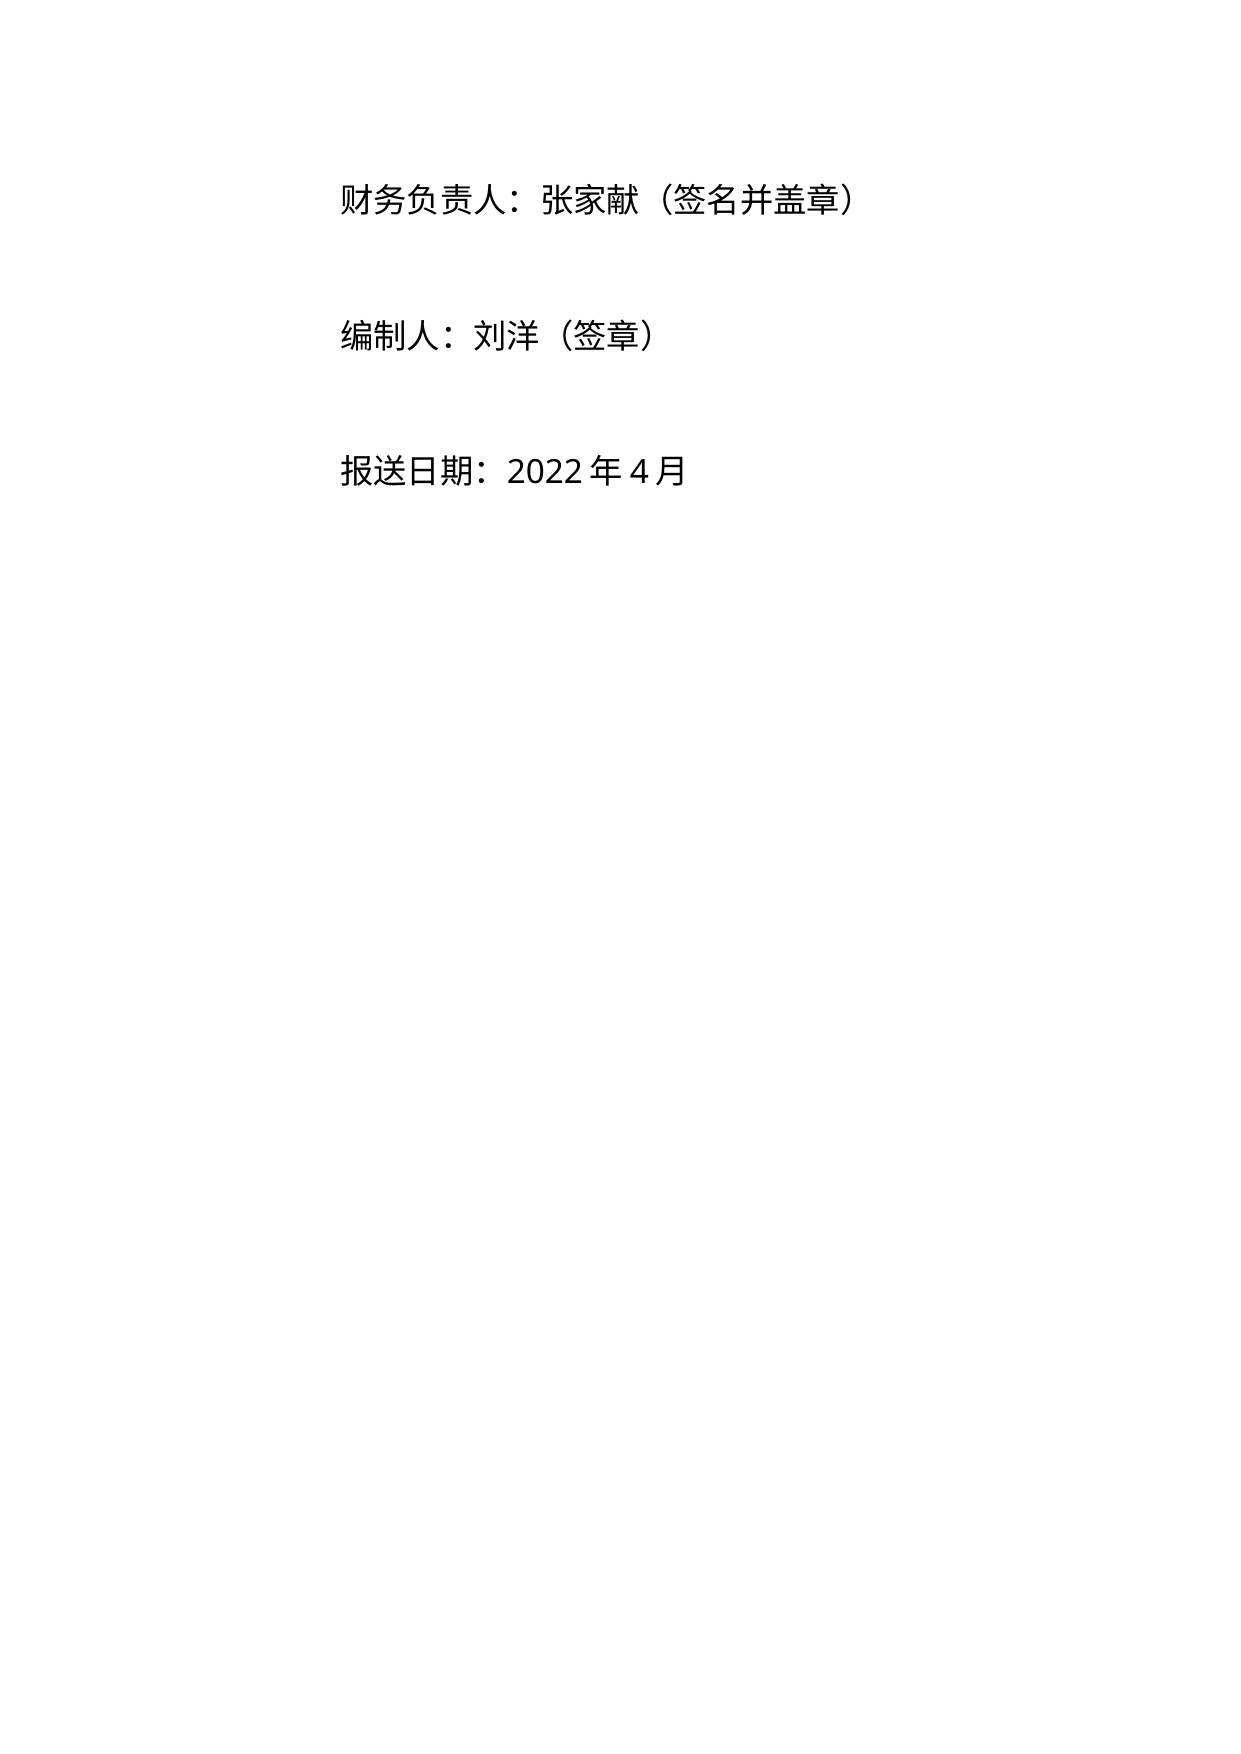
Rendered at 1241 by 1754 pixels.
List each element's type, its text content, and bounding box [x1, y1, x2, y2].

text 财务负责人：张家献（签名并盖章） [273, 164, 1127, 232]
text 报送日期：2022年4月 [273, 436, 1127, 503]
text 编制人：刘洋（签章） [273, 300, 1127, 368]
